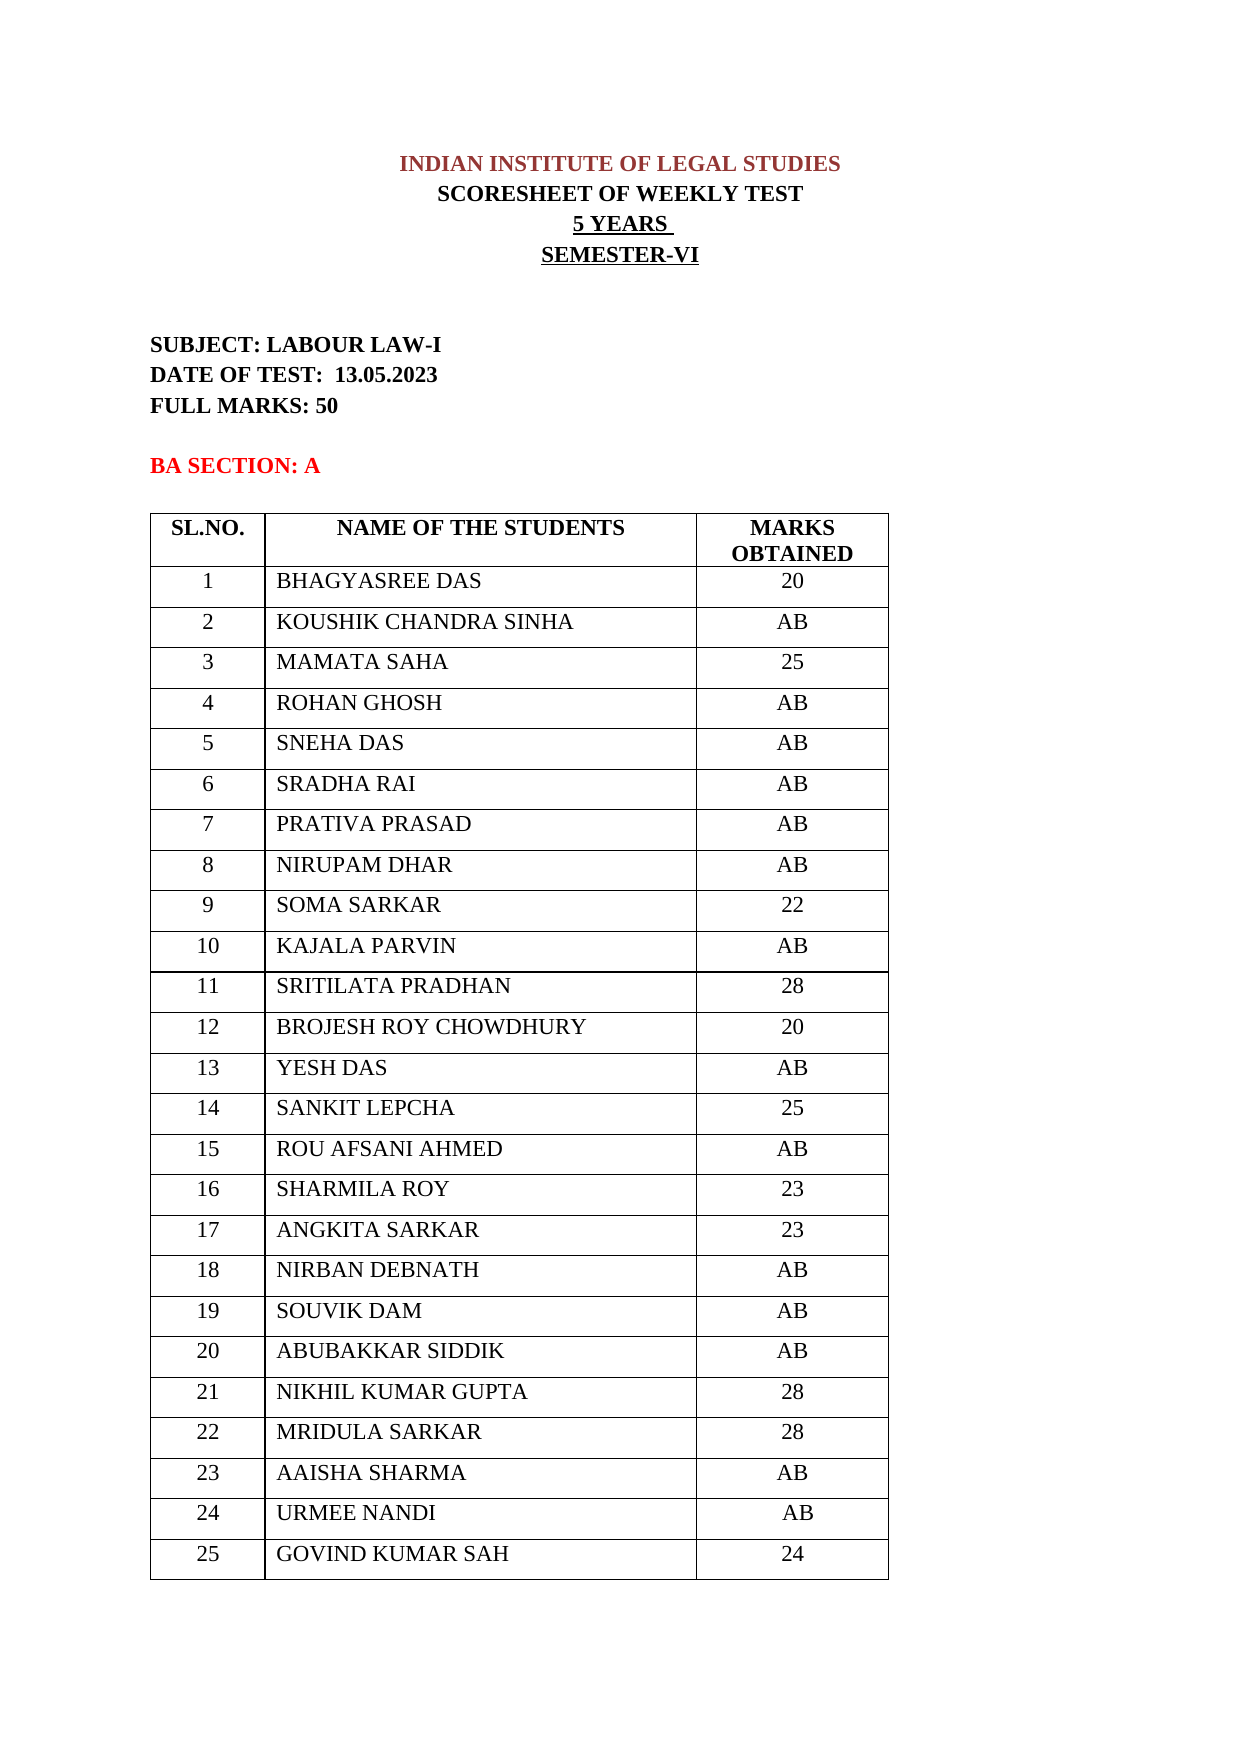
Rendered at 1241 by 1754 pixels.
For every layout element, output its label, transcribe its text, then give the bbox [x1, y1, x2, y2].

table_cell AB [697, 1459, 888, 1498]
table_cell SNEHA DAS [266, 729, 696, 769]
table_cell PRATIVA PRASAD [266, 810, 696, 850]
table_cell 18 [151, 1256, 264, 1296]
table_cell SRITILATA PRADHAN [266, 973, 696, 1012]
table_cell BROJESH ROY CHOWDHURY [266, 1013, 696, 1052]
text FULL MARKS: 50 [150, 392, 1090, 418]
table_cell 21 [151, 1378, 264, 1417]
table_cell 23 [151, 1459, 264, 1498]
table_cell 5 [151, 729, 264, 769]
table_cell 10 [151, 932, 264, 971]
table_header SL.NO. [151, 514, 264, 566]
table_cell AB [697, 608, 888, 647]
table_cell SRADHA RAI [266, 770, 696, 809]
text SEMESTER-VI [150, 241, 1090, 267]
table_cell AB [697, 689, 888, 728]
table_cell 3 [151, 648, 264, 688]
table_cell AB [697, 770, 888, 809]
text INDIAN INSTITUTE OF LEGAL STUDIES [150, 150, 1090, 176]
table_cell 12 [151, 1013, 264, 1052]
table_cell 8 [151, 851, 264, 890]
table_cell 28 [697, 1418, 888, 1458]
table_cell AB [697, 1337, 888, 1377]
table_cell 13 [151, 1054, 264, 1093]
table_cell 7 [151, 810, 264, 850]
table_cell AAISHA SHARMA [266, 1459, 696, 1498]
table_cell 1 [151, 567, 264, 607]
table_cell 28 [697, 1378, 888, 1417]
table_cell SHARMILA ROY [266, 1175, 696, 1214]
table_cell KOUSHIK CHANDRA SINHA [266, 608, 696, 647]
table_cell 16 [151, 1175, 264, 1214]
table_cell NIRUPAM DHAR [266, 851, 696, 890]
table_cell BHAGYASREE DAS [266, 567, 696, 607]
table_cell 25 [697, 1094, 888, 1133]
table_cell 2 [151, 608, 264, 647]
table_cell 19 [151, 1297, 264, 1336]
table_cell ANGKITA SARKAR [266, 1216, 696, 1255]
table_cell ROHAN GHOSH [266, 689, 696, 728]
table_cell 15 [151, 1135, 264, 1174]
table_cell 23 [697, 1216, 888, 1255]
table_cell MAMATA SAHA [266, 648, 696, 688]
table_cell ROU AFSANI AHMED [266, 1135, 696, 1174]
table_cell AB [697, 932, 888, 971]
table_cell YESH DAS [266, 1054, 696, 1093]
table_cell AB [697, 851, 888, 890]
table_cell AB [697, 729, 888, 769]
table_cell 22 [697, 891, 888, 931]
table_cell 20 [697, 567, 888, 607]
table_cell GOVIND KUMAR SAH [266, 1540, 696, 1579]
table_cell AB [697, 1297, 888, 1336]
text SUBJECT: LABOUR LAW-I [150, 331, 1090, 358]
table_cell SANKIT LEPCHA [266, 1094, 696, 1133]
table_cell SOMA SARKAR [266, 891, 696, 931]
table_cell 28 [697, 973, 888, 1012]
table_cell 6 [151, 770, 264, 809]
text BA SECTION: A [150, 452, 1090, 478]
text SCORESHEET OF WEEKLY TEST [150, 180, 1090, 207]
table_cell 4 [151, 689, 264, 728]
table_cell 25 [151, 1540, 264, 1579]
table_cell ABUBAKKAR SIDDIK [266, 1337, 696, 1377]
table_cell 20 [151, 1337, 264, 1377]
table_cell URMEE NANDI [266, 1499, 696, 1539]
table_cell SOUVIK DAM [266, 1297, 696, 1336]
table_cell AB [697, 1499, 888, 1539]
text 5 YEARS [150, 210, 1090, 237]
table_cell 24 [697, 1540, 888, 1579]
table_header MARKS OBTAINED [697, 514, 888, 566]
text DATE OF TEST: 13.05.2023 [150, 361, 1090, 388]
table_cell KAJALA PARVIN [266, 932, 696, 971]
table_cell 9 [151, 891, 264, 931]
table_cell 11 [151, 973, 264, 1012]
table_cell NIKHIL KUMAR GUPTA [266, 1378, 696, 1417]
table_cell 23 [697, 1175, 888, 1214]
table_cell NIRBAN DEBNATH [266, 1256, 696, 1296]
table_cell AB [697, 810, 888, 850]
table_cell 17 [151, 1216, 264, 1255]
table_cell MRIDULA SARKAR [266, 1418, 696, 1458]
table_cell 24 [151, 1499, 264, 1539]
table_header NAME OF THE STUDENTS [266, 514, 696, 566]
table_cell AB [697, 1054, 888, 1093]
table_cell AB [697, 1135, 888, 1174]
table_cell 25 [697, 648, 888, 688]
table_cell 20 [697, 1013, 888, 1052]
table_cell 14 [151, 1094, 264, 1133]
table_cell 22 [151, 1418, 264, 1458]
table_cell AB [697, 1256, 888, 1296]
